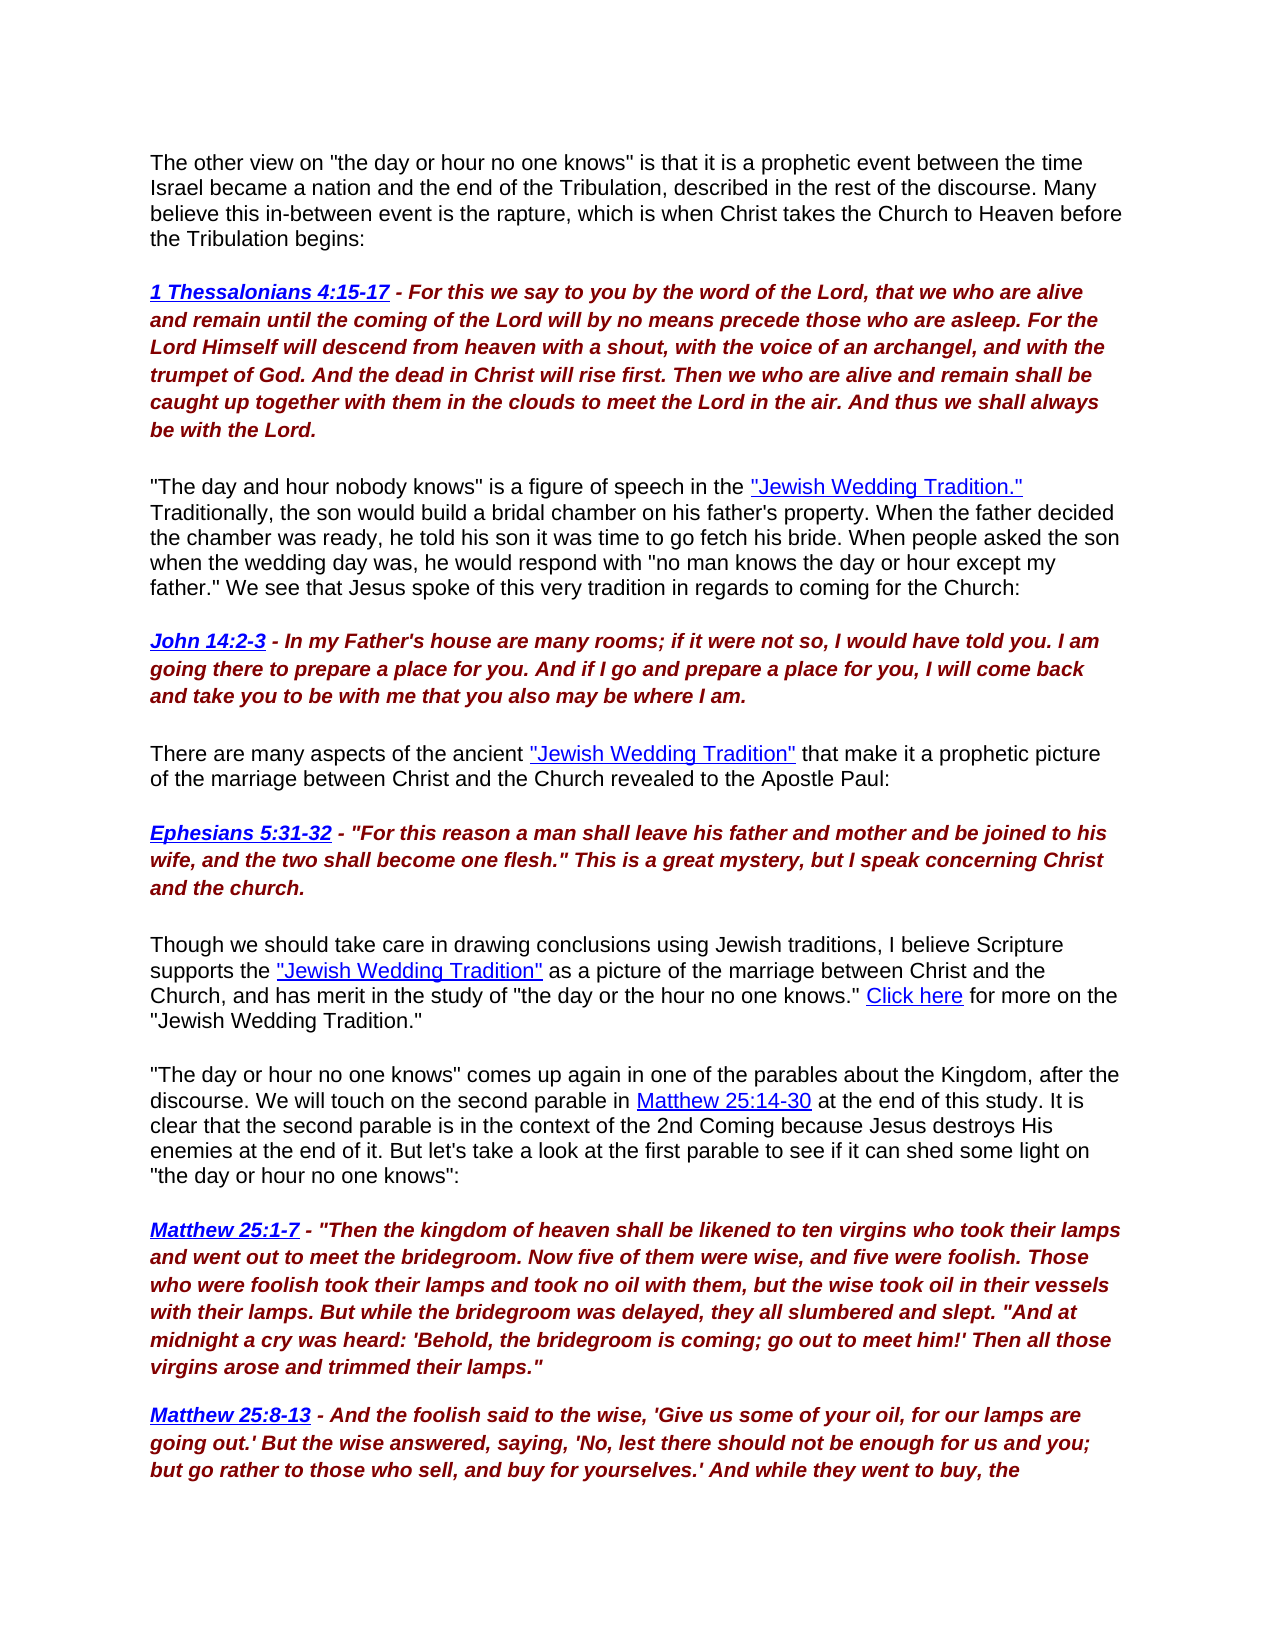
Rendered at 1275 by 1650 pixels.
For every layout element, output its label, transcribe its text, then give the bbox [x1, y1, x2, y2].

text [150, 1403, 1125, 1482]
text Though we should take care in drawing conclusions using Jewish traditions, I believe Scripture supports the "Jewish Wedding Tradition" as a picture of the marriage between Christ and the Church, and has merit in the study of "the day or the hour no one knows." Click here for more on the "Jewish Wedding Tradition." [150, 932, 1125, 1033]
text Matthew 25:1-7 - "Then the kingdom of heaven shall be likened to ten virgins who took their lamps and went out to meet the bridegroom. Now five of them were wise, and five were foolish. Those who were foolish took their lamps and took no oil with them, but the wise took oil in their vessels with their lamps. But while the bridegroom was delayed, they all slumbered and slept. "And at midnight a cry was heard: 'Behold, the bridegroom is coming; go out to meet him!' Then all those virgins arose and trimmed their lamps." [150, 1217, 1125, 1379]
text "The day or hour no one knows" comes up again in one of the parables about the Kingdom, after the discourse. We will touch on the second parable in Matthew 25:14-30 at the end of this study. It is clear that the second parable is in the context of the 2nd Coming because Jesus destroys His enemies at the end of it. But let's take a look at the first parable to see if it can shed some light on "the day or hour no one knows": [150, 1062, 1125, 1188]
text 1 Thessalonians 4:15-17 - For this we say to you by the word of the Lord, that we who are alive and remain until the coming of the Lord will by no means precede those who are asleep. For the Lord Himself will descend from heaven with a shout, with the voice of an archangel, and with the trumpet of God. And the dead in Christ will rise first. Then we who are alive and remain shall be caught up together with them in the clouds to meet the Lord in the air. And thus we shall always be with the Lord. [150, 280, 1125, 441]
text There are many aspects of the ancient "Jewish Wedding Tradition" that make it a prophetic picture of the marriage between Christ and the Church revealed to the Apostle Paul: [150, 741, 1125, 791]
text The other view on "the day or hour no one knows" is that it is a prophetic event between the time Israel became a nation and the end of the Tribulation, described in the rest of the discourse. Many believe this in-between event is the rapture, which is when Christ takes the Church to Heaven before the Tribulation begins: [150, 150, 1125, 251]
text "The day and hour nobody knows" is a figure of speech in the "Jewish Wedding Tradition." Traditionally, the son would build a bridal chamber on his father's property. When the father decided the chamber was ready, he told his son it was time to go fetch his bride. When people asked the son when the wedding day was, he would respond with "no man knows the day or hour except my father." We see that Jesus spoke of this very tradition in regards to coming for the Church: [150, 474, 1125, 600]
text Ephesians 5:31-32 - "For this reason a man shall leave his father and mother and be joined to his wife, and the two shall become one flesh." This is a great mystery, but I speak concerning Christ and the church. [150, 821, 1125, 899]
text John 14:2-3 - In my Father's house are many rooms; if it were not so, I would have told you. I am going there to prepare a place for you. And if I go and prepare a place for you, I will come back and take you to be with me that you also may be where I am. [150, 629, 1125, 708]
